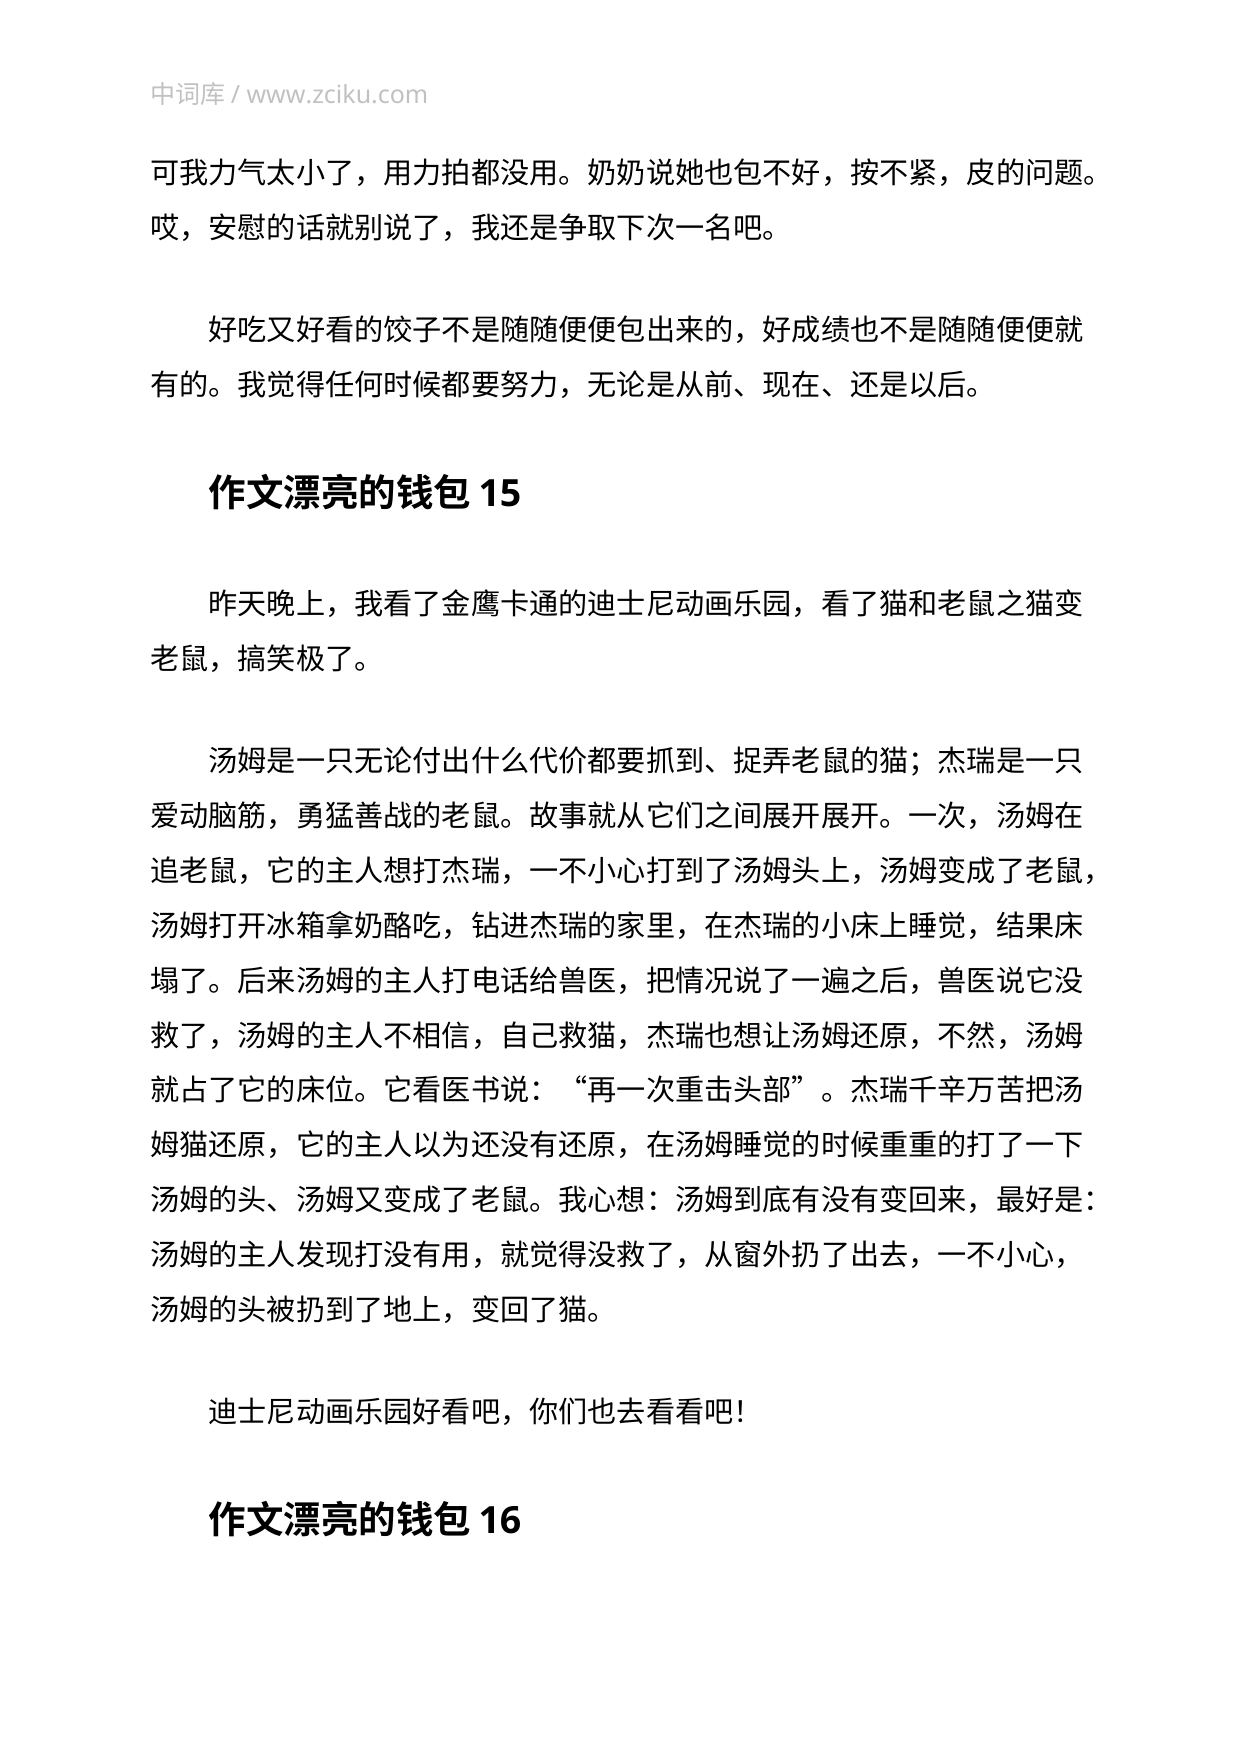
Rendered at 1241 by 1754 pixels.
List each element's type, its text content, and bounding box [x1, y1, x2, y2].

text 昨天晚上，我看了金鹰卡通的迪士尼动画乐园，看了猫和老鼠之猫变老鼠，搞笑极了。 [150, 581, 1090, 678]
text 作文漂亮的钱包15 [150, 463, 1090, 518]
text 作文漂亮的钱包16 [150, 1490, 1090, 1544]
text 汤姆是一只无论付出什么代价都要抓到、捉弄老鼠的猫；杰瑞是一只爱动脑筋，勇猛善战的老鼠。故事就从它们之间展开展开。一次，汤姆在追老鼠，它的主人想打杰瑞，一不小心打到了汤姆头上，汤姆变成了老鼠，汤姆打开冰箱拿奶酪吃，钻进杰瑞的家里，在杰瑞的小床上睡觉，结果床塌了。后来汤姆的主人打电话给兽医，把情况说了一遍之后，兽医说它没救了，汤姆的主人不相信，自己救猫，杰瑞也想让汤姆还原，不然，汤姆就占了它的床位。它看医书说：“再一次重击头部”。杰瑞千辛万苦把汤姆猫还原，它的主人以为还没有还原，在汤姆睡觉的时候重重的打了一下汤姆的头、汤姆又变成了老鼠。我心想：汤姆到底有没有变回来，最好是：汤姆的主人发现打没有用，就觉得没救了，从窗外扔了出去，一不小心，汤姆的头被扔到了地上，变回了猫。 [150, 738, 1090, 1329]
text 好吃又好看的饺子不是随随便便包出来的，好成绩也不是随随便便就有的。我觉得任何时候都要努力，无论是从前、现在、还是以后。 [150, 307, 1090, 404]
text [150, 150, 1090, 247]
text 迪士尼动画乐园好看吧，你们也去看看吧！ [150, 1388, 1090, 1431]
